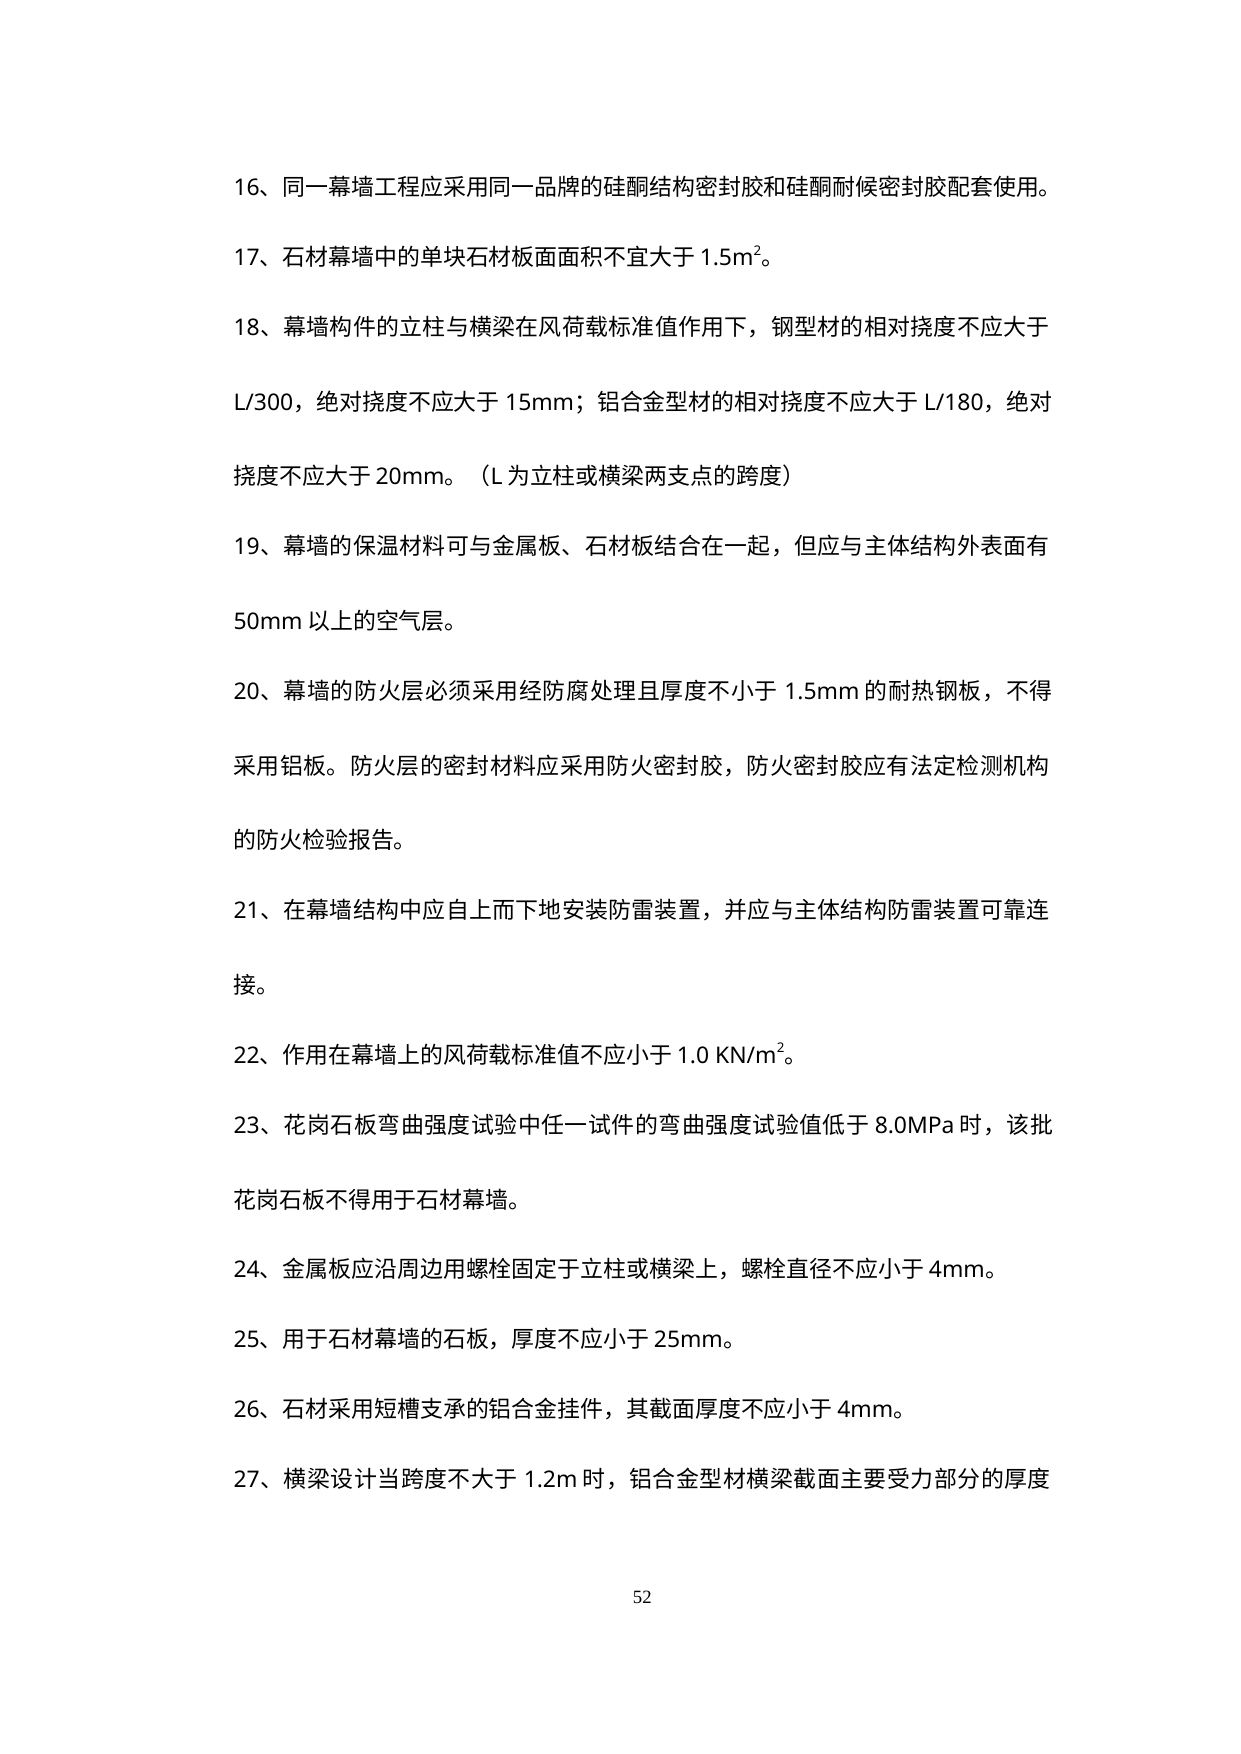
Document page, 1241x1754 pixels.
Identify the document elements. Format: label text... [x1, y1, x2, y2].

text 20、幕墙的防火层必须采用经防腐处理且厚度不小于1.5mm的耐热钢板，不得采用铝板。防火层的密封材料应采用防火密封胶，防火密封胶应有法定检测机构的防火检验报告。 [233, 657, 1053, 871]
text 16、同一幕墙工程应采用同一品牌的硅酮结构密封胶和硅酮耐候密封胶配套使用。 [233, 153, 1053, 218]
text 18、幕墙构件的立柱与横梁在风荷载标准值作用下，钢型材的相对挠度不应大于L/300，绝对挠度不应大于15mm；铝合金型材的相对挠度不应大于L/180，绝对挠度不应大于20mm。（L为立柱或横梁两支点的跨度） [233, 293, 1053, 507]
text 21、在幕墙结构中应自上而下地安装防雷装置，并应与主体结构防雷装置可靠连接。 [233, 876, 1053, 1016]
text 23、花岗石板弯曲强度试验中任一试件的弯曲强度试验值低于8.0MPa时，该批花岗石板不得用于石材幕墙。 [233, 1091, 1053, 1231]
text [233, 1446, 1053, 1511]
text 26、石材采用短槽支承的铝合金挂件，其截面厚度不应小于4mm。 [233, 1376, 1053, 1441]
text 22、作用在幕墙上的风荷载标准值不应小于1.0 KN/m2。 [233, 1021, 1053, 1086]
text 25、用于石材幕墙的石板，厚度不应小于25mm。 [233, 1306, 1053, 1371]
text 17、石材幕墙中的单块石材板面面积不宜大于1.5m2。 [233, 223, 1053, 288]
text 24、金属板应沿周边用螺栓固定于立柱或横梁上，螺栓直径不应小于4mm。 [233, 1236, 1053, 1301]
text 19、幕墙的保温材料可与金属板、石材板结合在一起，但应与主体结构外表面有50mm以上的空气层。 [233, 512, 1053, 652]
